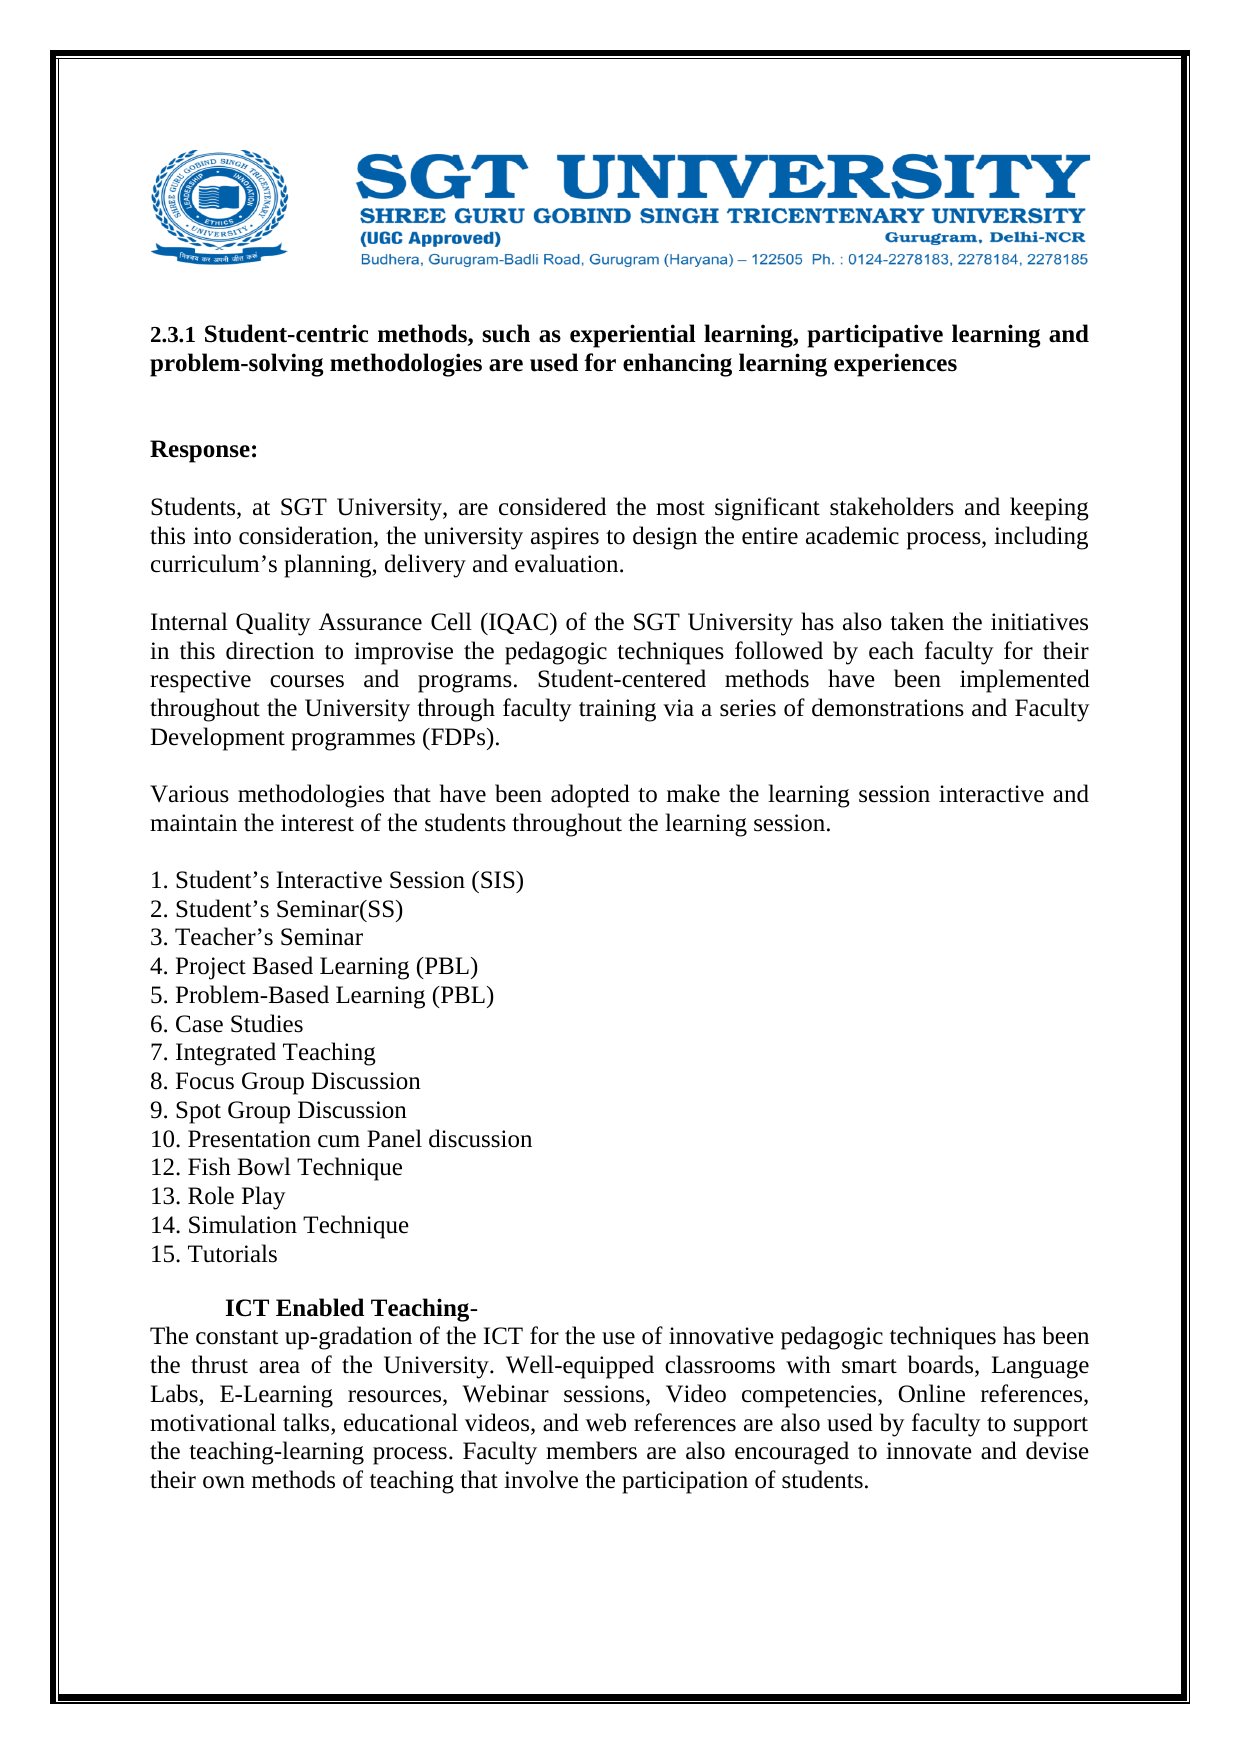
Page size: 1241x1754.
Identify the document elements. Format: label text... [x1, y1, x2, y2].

text 1. Student’s Interactive Session (SIS) [150, 865, 1090, 894]
text Internal Quality Assurance Cell (IQAC) of the SGT University has also taken the initiatives in this direction to improvise the pedagogic techniques followed by each faculty for their respective courses and programs. Student-centered methods have been implemented throughout the University through faculty training via a series of demonstrations and Faculty Development programmes (FDPs). [150, 607, 1090, 751]
text 15. Tutorials [150, 1239, 1090, 1267]
text 3. Teacher’s Seminar [150, 922, 1090, 951]
text 5. Problem-Based Learning (PBL) [150, 980, 1090, 1009]
text 9. Spot Group Discussion [150, 1095, 1090, 1124]
text 6. Case Studies [150, 1009, 1090, 1037]
text The constant up-gradation of the ICT for the use of innovative pedagogic techniques has been the thrust area of the University. Well-equipped classrooms with smart boards, Language Labs, E-Learning resources, Webinar sessions, Video competencies, Online references, motivational talks, educational videos, and web references are also used by faculty to support the teaching-learning process. Faculty members are also encouraged to innovate and devise their own methods of teaching that involve the participation of students. [150, 1321, 1090, 1494]
text 7. Integrated Teaching [150, 1037, 1090, 1066]
text 2. Student’s Seminar(SS) [150, 894, 1090, 922]
text 13. Role Play [150, 1181, 1090, 1210]
text 4. Project Based Learning (PBL) [150, 951, 1090, 980]
text ICT Enabled Teaching- [150, 1293, 1090, 1321]
text Response: [150, 434, 1090, 463]
text 10. Presentation cum Panel discussion [150, 1124, 1090, 1152]
picture [150, 150, 1091, 267]
text Students, at SGT University, are considered the most significant stakeholders and keeping this into consideration, the university aspires to design the entire academic process, including curriculum’s planning, delivery and evaluation. [150, 492, 1090, 578]
text 14. Simulation Technique [150, 1210, 1090, 1239]
text 12. Fish Bowl Technique [150, 1152, 1090, 1181]
text 2.3.1 Student-centric methods, such as experiential learning, participative learning and problem-solving methodologies are used for enhancing learning experiences [150, 319, 1090, 377]
text 8. Focus Group Discussion [150, 1066, 1090, 1095]
text Various methodologies that have been adopted to make the learning session interactive and maintain the interest of the students throughout the learning session. [150, 779, 1090, 837]
